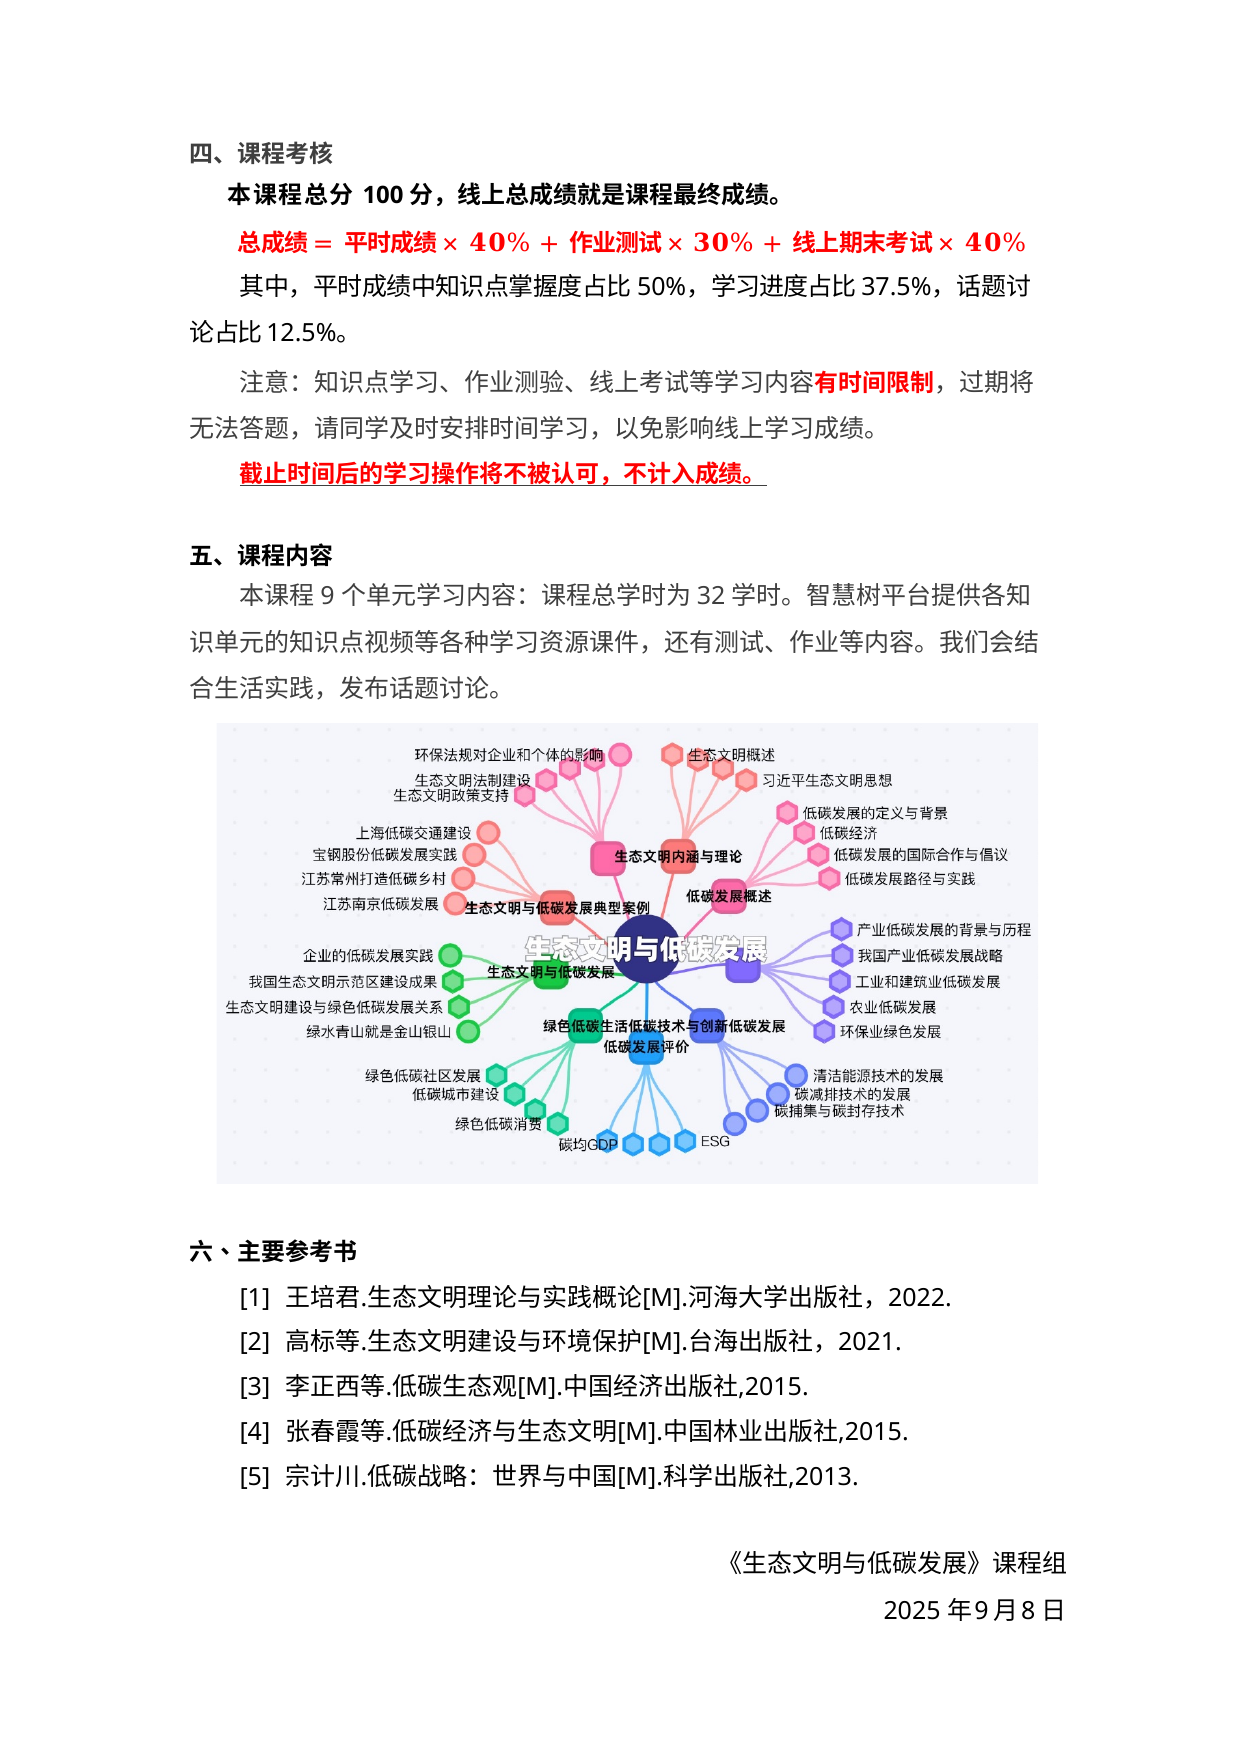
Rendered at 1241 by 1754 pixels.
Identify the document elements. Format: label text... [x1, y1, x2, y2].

list 王培君.生态文明理论与实践概论[M].河海大学出版社，2022. [239, 1277, 1080, 1313]
list 宗计川.低碳战略：世界与中国[M].科学出版社,2013. [239, 1456, 1080, 1493]
text 总成绩 = 平时成绩 × 𝟒𝟎% + 作业测试 × 𝟑𝟎% + 线上期末考试 × 𝟒𝟎% [238, 224, 1080, 258]
list 李正西等.低碳生态观[M].中国经济出版社,2015. [239, 1367, 1080, 1403]
text 2025 年 9月 8 日 [175, 1588, 1069, 1628]
text 六、主要参考书 [189, 1235, 1080, 1268]
text 本课程 9 个单元学习内容：课程总学时为 32 学时。智慧树平台提供各知识单元的知识点视频等各种学习资源课件，还有测试、作业等内容。我们会结合生活实践，发布话题讨论。 [189, 576, 1042, 704]
text 注意：知识点学习、作业测验、线上考试等学习内容有时间限制，过期将无法答题，请同学及时安排时间学习，以免影响线上学习成绩。 [189, 362, 1042, 445]
text 四、课程考核 [189, 135, 1080, 169]
text 截止时间后的学习操作将不被认可，不计入成绩。 [239, 455, 1080, 490]
picture [216, 723, 1039, 1184]
list 张春霞等.低碳经济与生态文明[M].中国林业出版社,2015. [239, 1412, 1080, 1448]
text 五、课程内容 [189, 537, 1080, 571]
text 其中，平时成绩中知识点掌握度占比 50%，学习进度占比 37.5%，话题讨论占比 12.5%。 [189, 267, 1052, 348]
text 《生态文明与低碳发展》课程组 [175, 1543, 1067, 1579]
list 高标等.生态文明建设与环境保护[M].台海出版社，2021. [239, 1322, 1080, 1358]
text 本课程总分 100 分，线上总成绩就是课程最终成绩。 [228, 175, 1080, 210]
